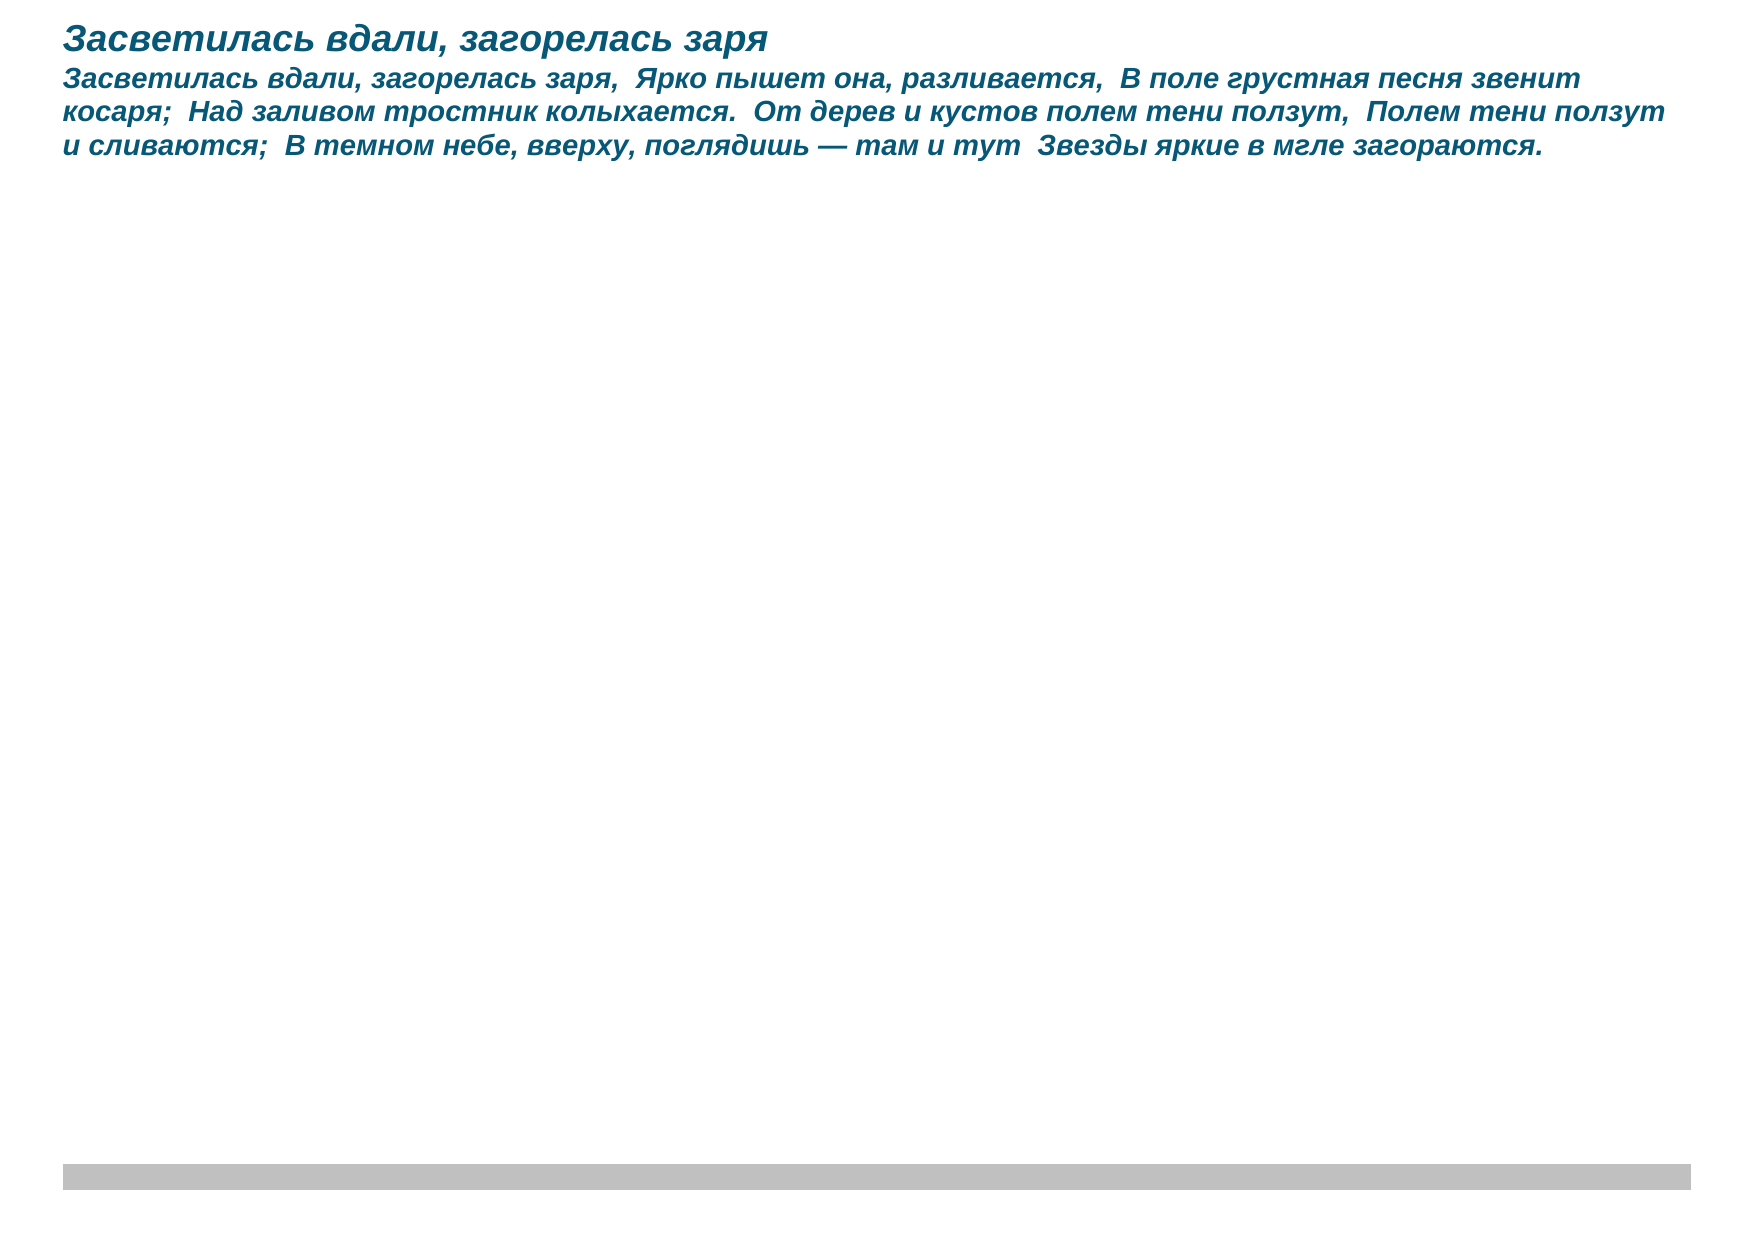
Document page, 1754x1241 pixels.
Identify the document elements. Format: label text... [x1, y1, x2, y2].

subtitle Засветилась вдали, загорелась заря [62, 17, 1691, 60]
text Засветилась вдали, загорелась заря, [62, 61, 1691, 161]
